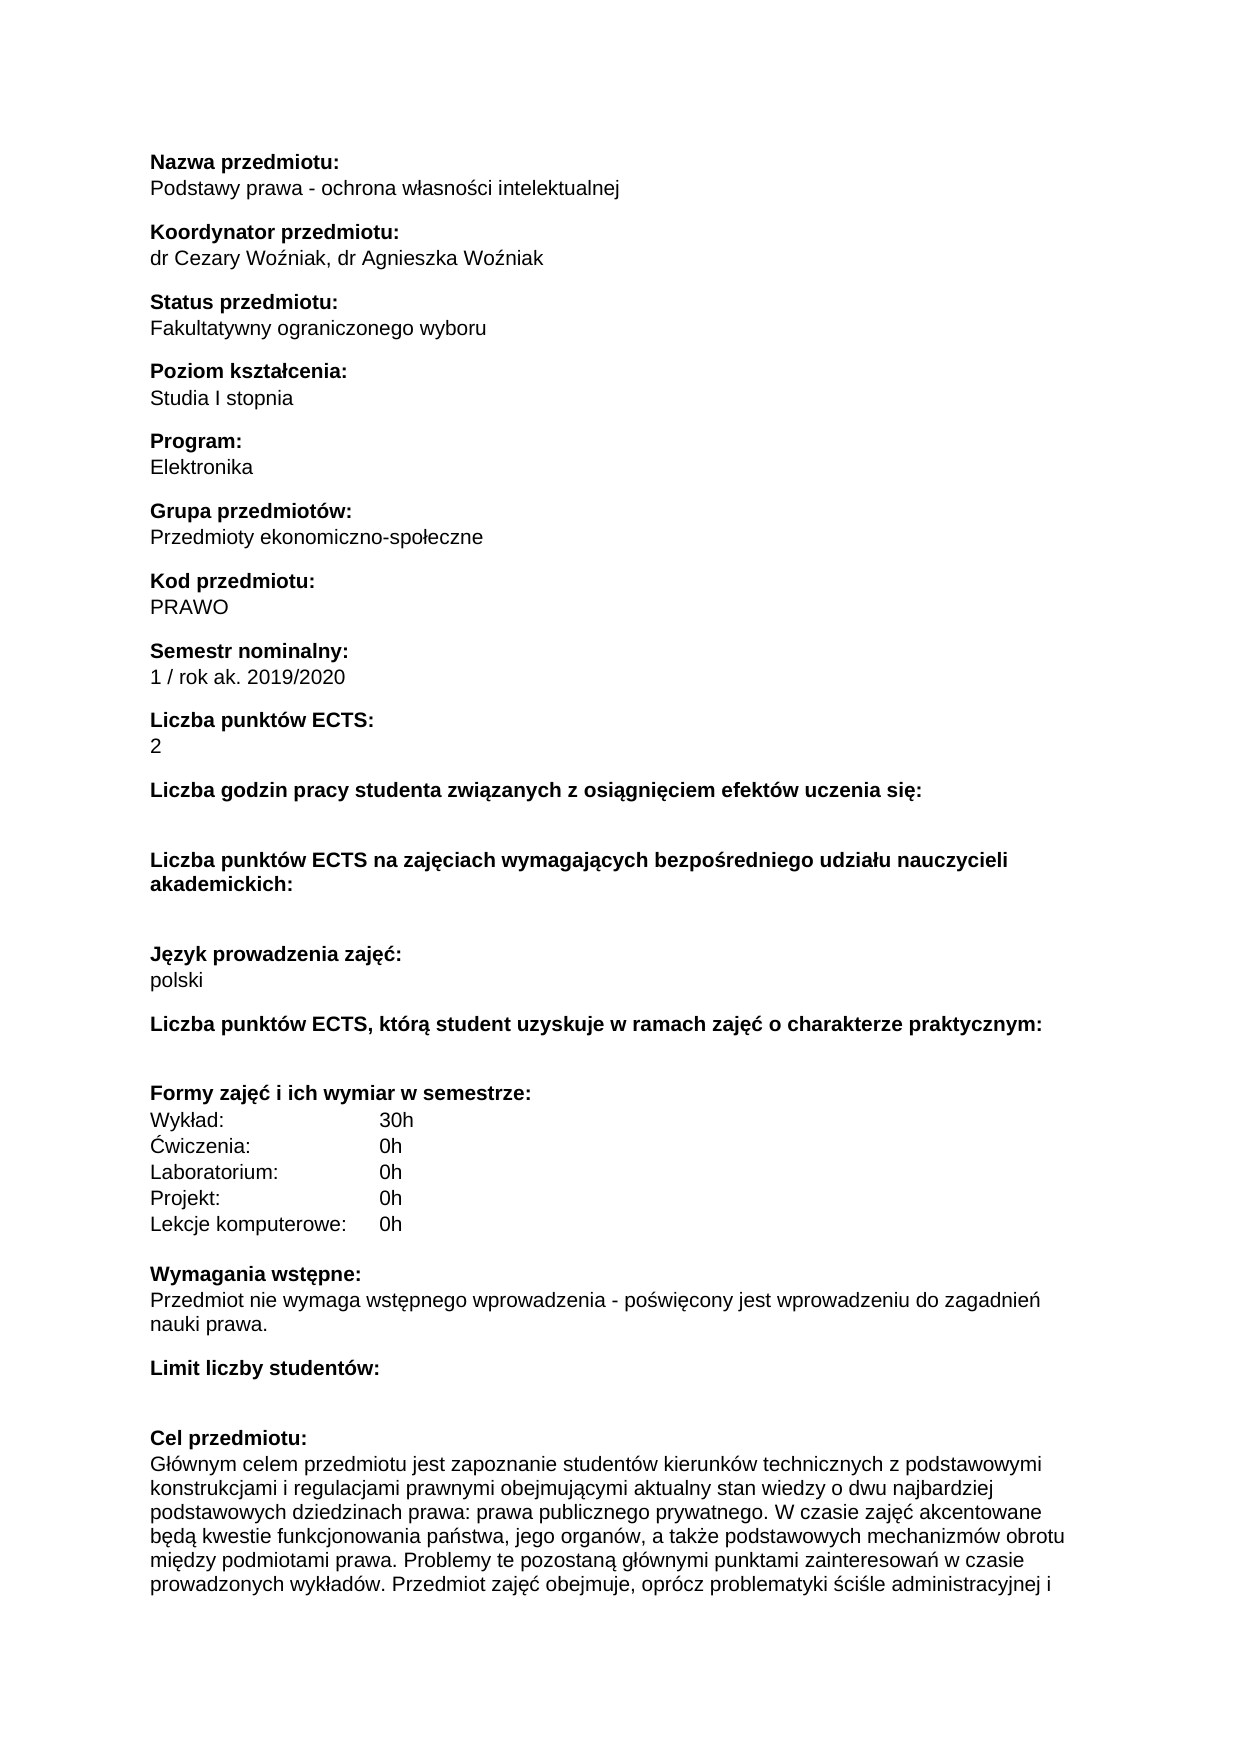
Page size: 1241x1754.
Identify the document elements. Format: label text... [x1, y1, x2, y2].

text Przedmioty ekonomiczno-społeczne [150, 525, 1090, 549]
text Język prowadzenia zajęć: [150, 942, 1090, 966]
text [150, 1452, 1090, 1595]
table_cell Projekt: [140, 1186, 367, 1210]
text Koordynator przedmiotu: [150, 220, 1090, 244]
text Semestr nominalny: [150, 638, 1090, 662]
text Limit liczby studentów: [150, 1356, 1090, 1380]
text Fakultatywny ograniczonego wyboru [150, 316, 1090, 339]
text Kod przedmiotu: [150, 569, 1090, 593]
table_header Wykład: [140, 1108, 367, 1132]
text Liczba punktów ECTS: [150, 708, 1090, 732]
text Nazwa przedmiotu: [150, 150, 1090, 174]
text Grupa przedmiotów: [150, 499, 1090, 523]
text Status przedmiotu: [150, 289, 1090, 313]
text Elektronika [150, 455, 1090, 479]
text Formy zajęć i ich wymiar w semestrze: [150, 1081, 1090, 1105]
text Studia I stopnia [150, 385, 1090, 409]
text PRAWO [150, 595, 1090, 619]
text 1 / rok ak. 2019/2020 [150, 664, 1090, 688]
text Poziom kształcenia: [150, 359, 1090, 383]
text Liczba punktów ECTS na zajęciach wymagających bezpośredniego udziału nauczycieli akademickich: [150, 848, 1090, 896]
table_cell Laboratorium: [140, 1160, 367, 1184]
text Wymagania wstępne: [150, 1262, 1090, 1286]
text Liczba punktów ECTS, którą student uzyskuje w ramach zajęć o charakterze praktycznym: [150, 1011, 1090, 1035]
table_cell 0h [369, 1158, 597, 1184]
text 2 [150, 734, 1090, 758]
text Przedmiot nie wymaga wstępnego wprowadzenia - poświęcony jest wprowadzeniu do zagadnień nauki prawa. [150, 1288, 1090, 1336]
table_cell 0h [369, 1132, 597, 1158]
text dr Cezary Woźniak, dr Agnieszka Woźniak [150, 246, 1090, 270]
table_header 30h [369, 1108, 597, 1132]
text polski [150, 968, 1090, 992]
table_cell 0h [369, 1184, 597, 1210]
table_cell 0h [369, 1210, 597, 1236]
text Cel przedmiotu: [150, 1426, 1090, 1449]
text Liczba godzin pracy studenta związanych z osiągnięciem efektów uczenia się: [150, 778, 1090, 802]
text Program: [150, 429, 1090, 453]
table_cell Lekcje komputerowe: [140, 1212, 367, 1236]
text Podstawy prawa - ochrona własności intelektualnej [150, 176, 1090, 200]
table_cell Ćwiczenia: [140, 1134, 367, 1158]
